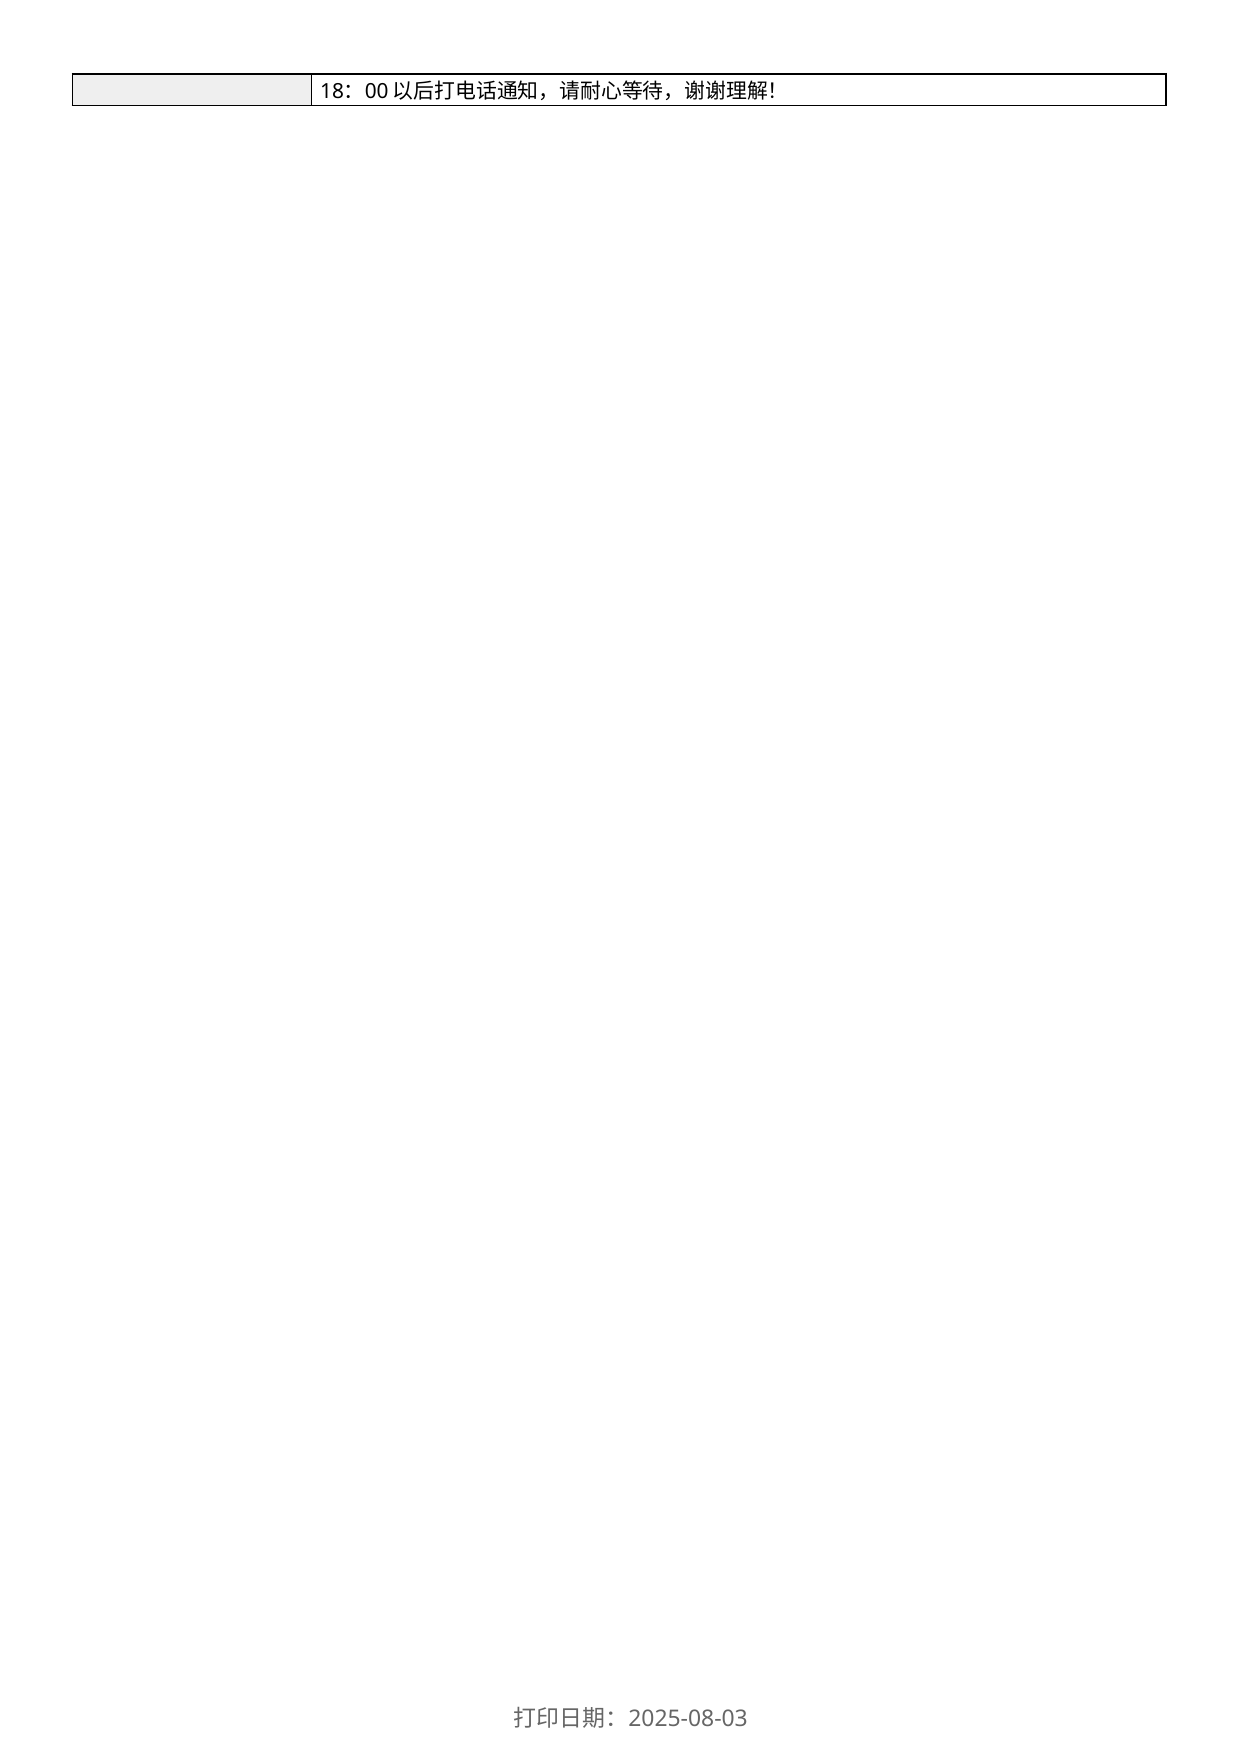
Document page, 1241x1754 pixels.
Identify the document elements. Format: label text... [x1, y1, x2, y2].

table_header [312, 75, 1165, 105]
table_header 温馨提示 [73, 75, 311, 105]
